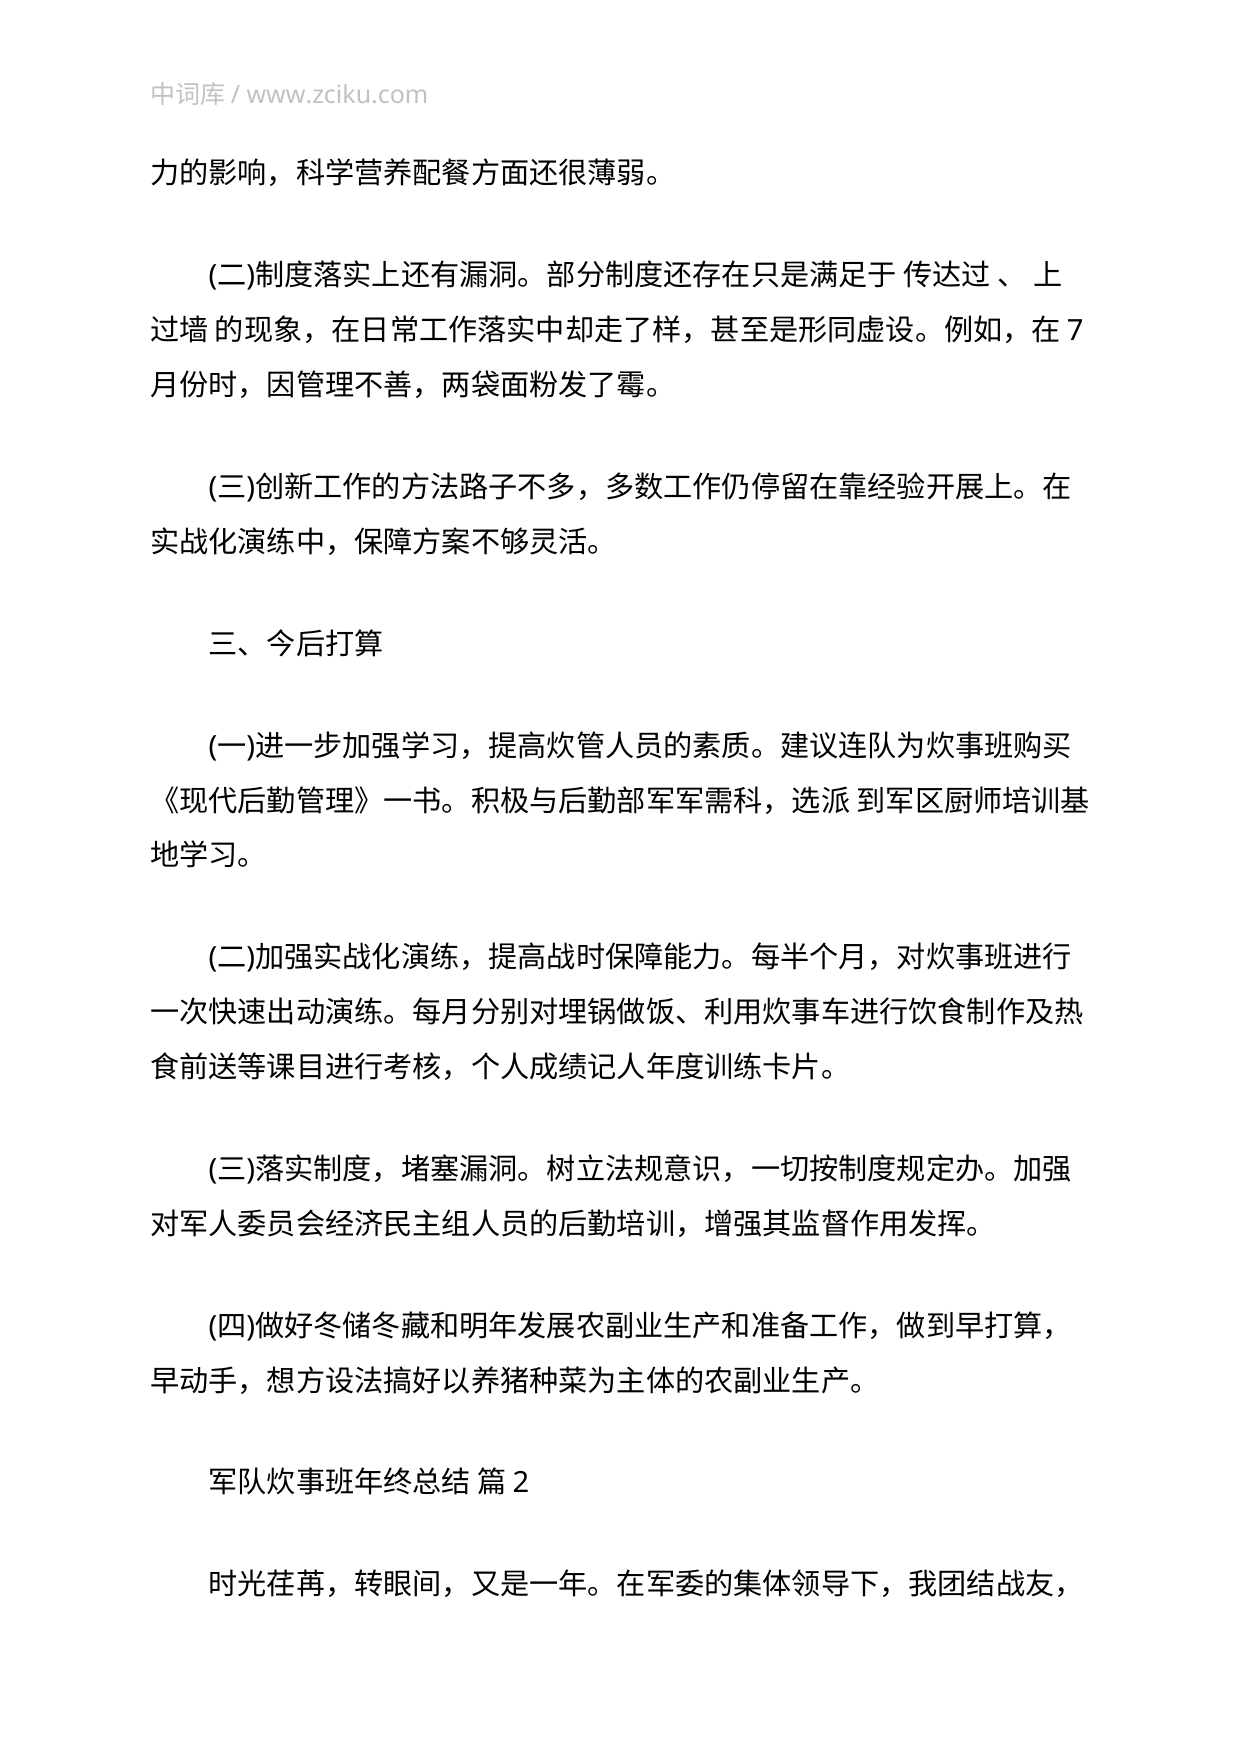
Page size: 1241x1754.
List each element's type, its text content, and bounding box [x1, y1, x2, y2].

text (三)落实制度，堵塞漏洞。树立法规意识，一切按制度规定办。加强对军人委员会经济民主组人员的后勤培训，增强其监督作用发挥。 [150, 1145, 1090, 1243]
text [150, 1561, 1090, 1603]
text (三)创新工作的方法路子不多，多数工作仍停留在靠经验开展上。在实战化演练中，保障方案不够灵活。 [150, 463, 1090, 561]
text (四)做好冬储冬藏和明年发展农副业生产和准备工作，做到早打算，早动手，想方设法搞好以养猪种菜为主体的农副业生产。 [150, 1302, 1090, 1399]
text 军队炊事班年终总结 篇2 [150, 1459, 1090, 1501]
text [150, 150, 1090, 192]
text (二)加强实战化演练，提高战时保障能力。每半个月，对炊事班进行一次快速出动演练。每月分别对埋锅做饭、利用炊事车进行饮食制作及热食前送等课目进行考核，个人成绩记人年度训练卡片。 [150, 934, 1090, 1086]
text 三、今后打算 [150, 620, 1090, 663]
text (二)制度落实上还有漏洞。部分制度还存在只是满足于 传达过 、 上过墙 的现象，在日常工作落实中却走了样，甚至是形同虚设。例如，在7月份时，因管理不善，两袋面粉发了霉。 [150, 252, 1090, 404]
text (一)进一步加强学习，提高炊管人员的素质。建议连队为炊事班购买《现代后勤管理》一书。积极与后勤部军军需科，选派 到军区厨师培训基地学习。 [150, 722, 1090, 874]
